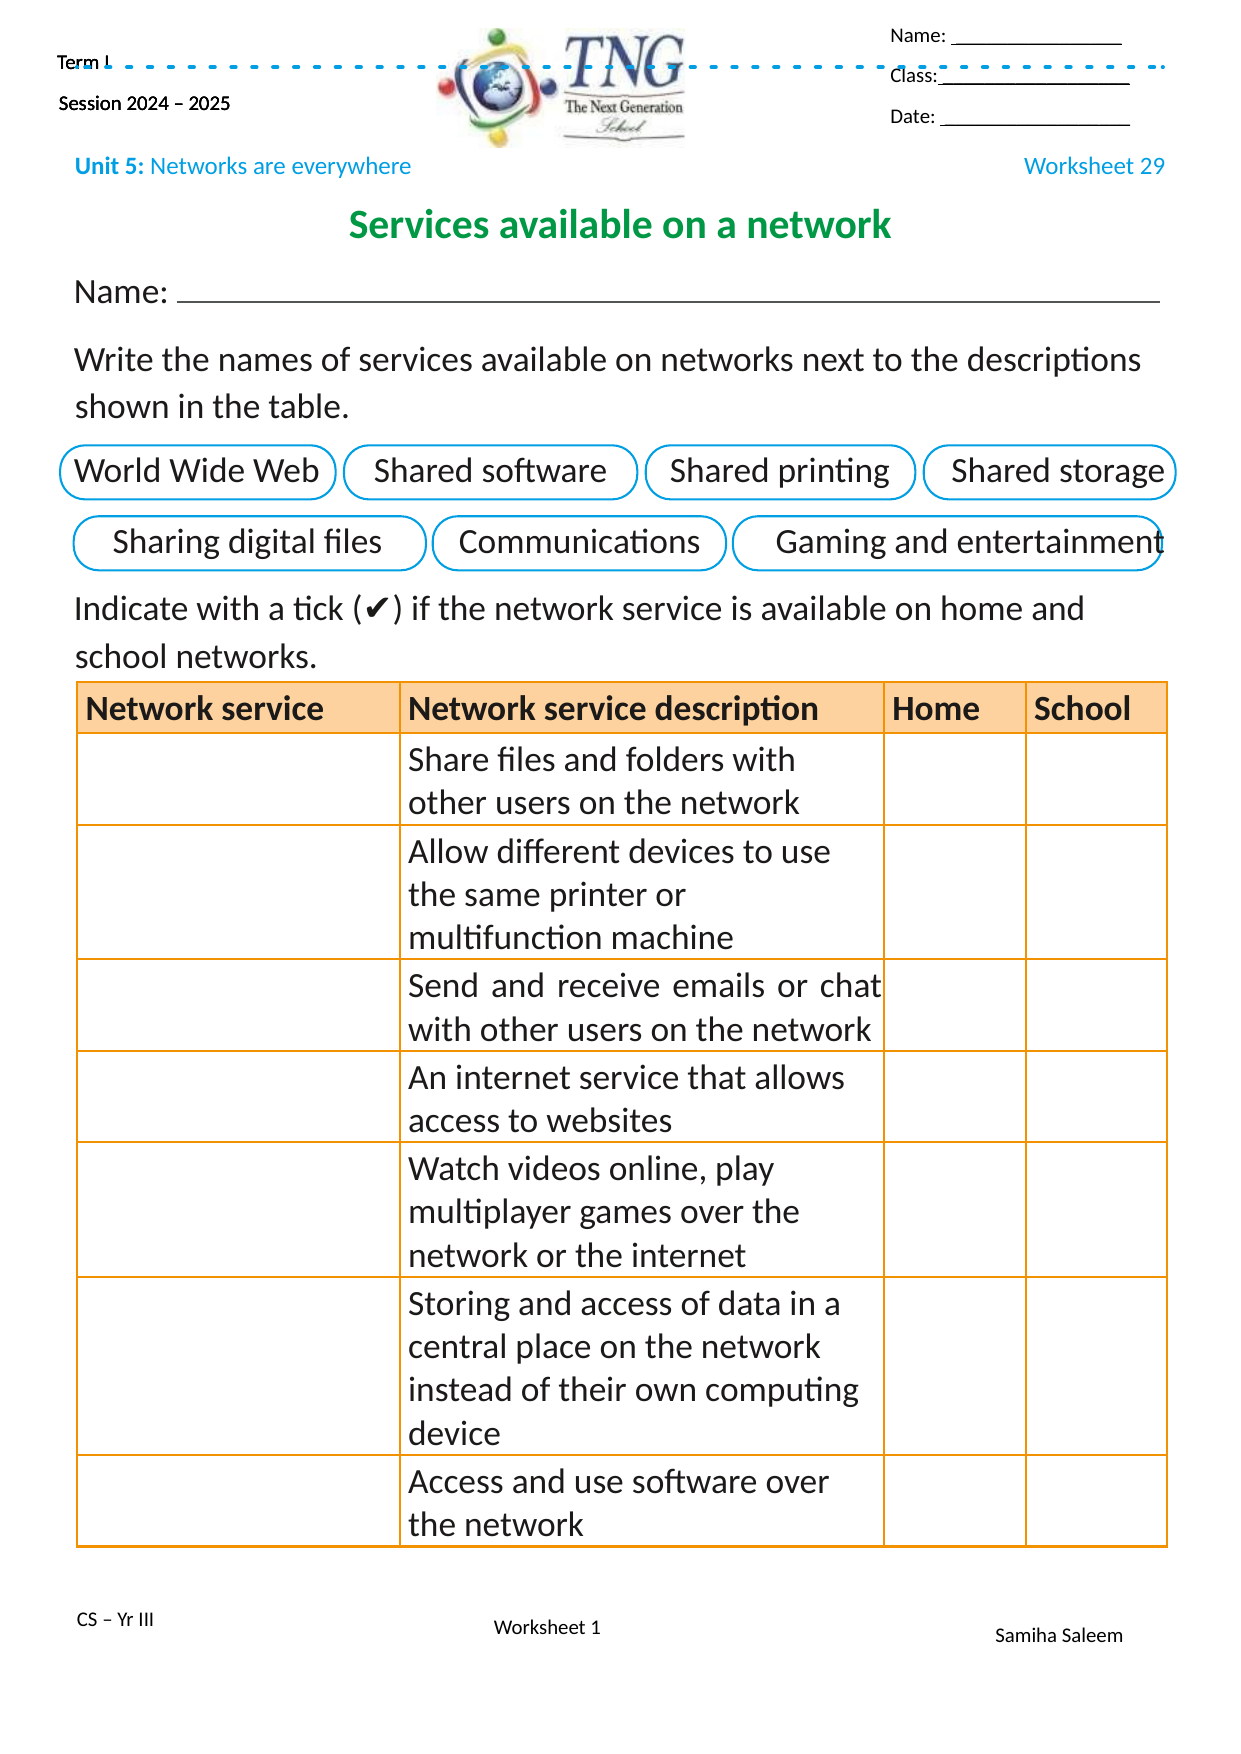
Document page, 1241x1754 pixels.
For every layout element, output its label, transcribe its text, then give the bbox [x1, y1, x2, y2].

table_cell [885, 1052, 1025, 1141]
text Name: [73, 269, 1165, 313]
table_cell [78, 1456, 399, 1545]
table_cell [885, 734, 1025, 824]
text Unit 5: Networks are everywhere Worksheet 29 [74, 150, 1165, 181]
table_cell [78, 1278, 399, 1454]
table_cell Share files and folders with other users on the network [401, 734, 883, 824]
table_cell Allow different devices to use the same printer or multifunction machine [401, 826, 883, 958]
table_cell [1027, 1278, 1166, 1454]
table_cell [78, 826, 399, 958]
table_cell [885, 1143, 1025, 1276]
table_cell [885, 826, 1025, 958]
table_cell [78, 734, 399, 824]
table_cell Storing and access of data in a central place on the network instead of their own computing device [401, 1278, 883, 1454]
table_cell [78, 1143, 399, 1276]
table_cell Watch videos online, play multiplayer games over the network or the internet [401, 1143, 883, 1276]
table_cell Send and receive emails or chat with other users on the network [401, 960, 883, 1050]
text Indicate with a tick (✔) if the network service is available on home and school networks. [73, 583, 1165, 678]
table_cell [78, 1052, 399, 1141]
table_cell [885, 960, 1025, 1050]
table_cell [885, 1278, 1025, 1454]
table_cell [78, 960, 399, 1050]
picture [436, 28, 686, 148]
table_header Network service [78, 683, 399, 732]
table_cell Access and use software over the network [401, 1456, 883, 1545]
text Services available on a network [75, 198, 1165, 249]
table_cell An internet service that allows access to websites [401, 1052, 883, 1141]
text Sharing digital files Communications Gaming and entertainment [74, 519, 1165, 563]
text World Wide Web Shared software Shared printing Shared storage [73, 448, 1165, 491]
table_header Network service description [401, 683, 883, 732]
text Write the names of services available on networks next to the descriptions shown in the table. [73, 337, 1165, 427]
table_cell [1027, 960, 1166, 1050]
table_header School [1027, 683, 1166, 732]
table_cell [1027, 826, 1166, 958]
table_cell [1027, 1143, 1166, 1276]
table_cell [1027, 1456, 1166, 1545]
table_header Home [885, 683, 1025, 732]
table_cell [885, 1456, 1025, 1545]
table_cell [1027, 734, 1166, 824]
table_cell [1027, 1052, 1166, 1141]
